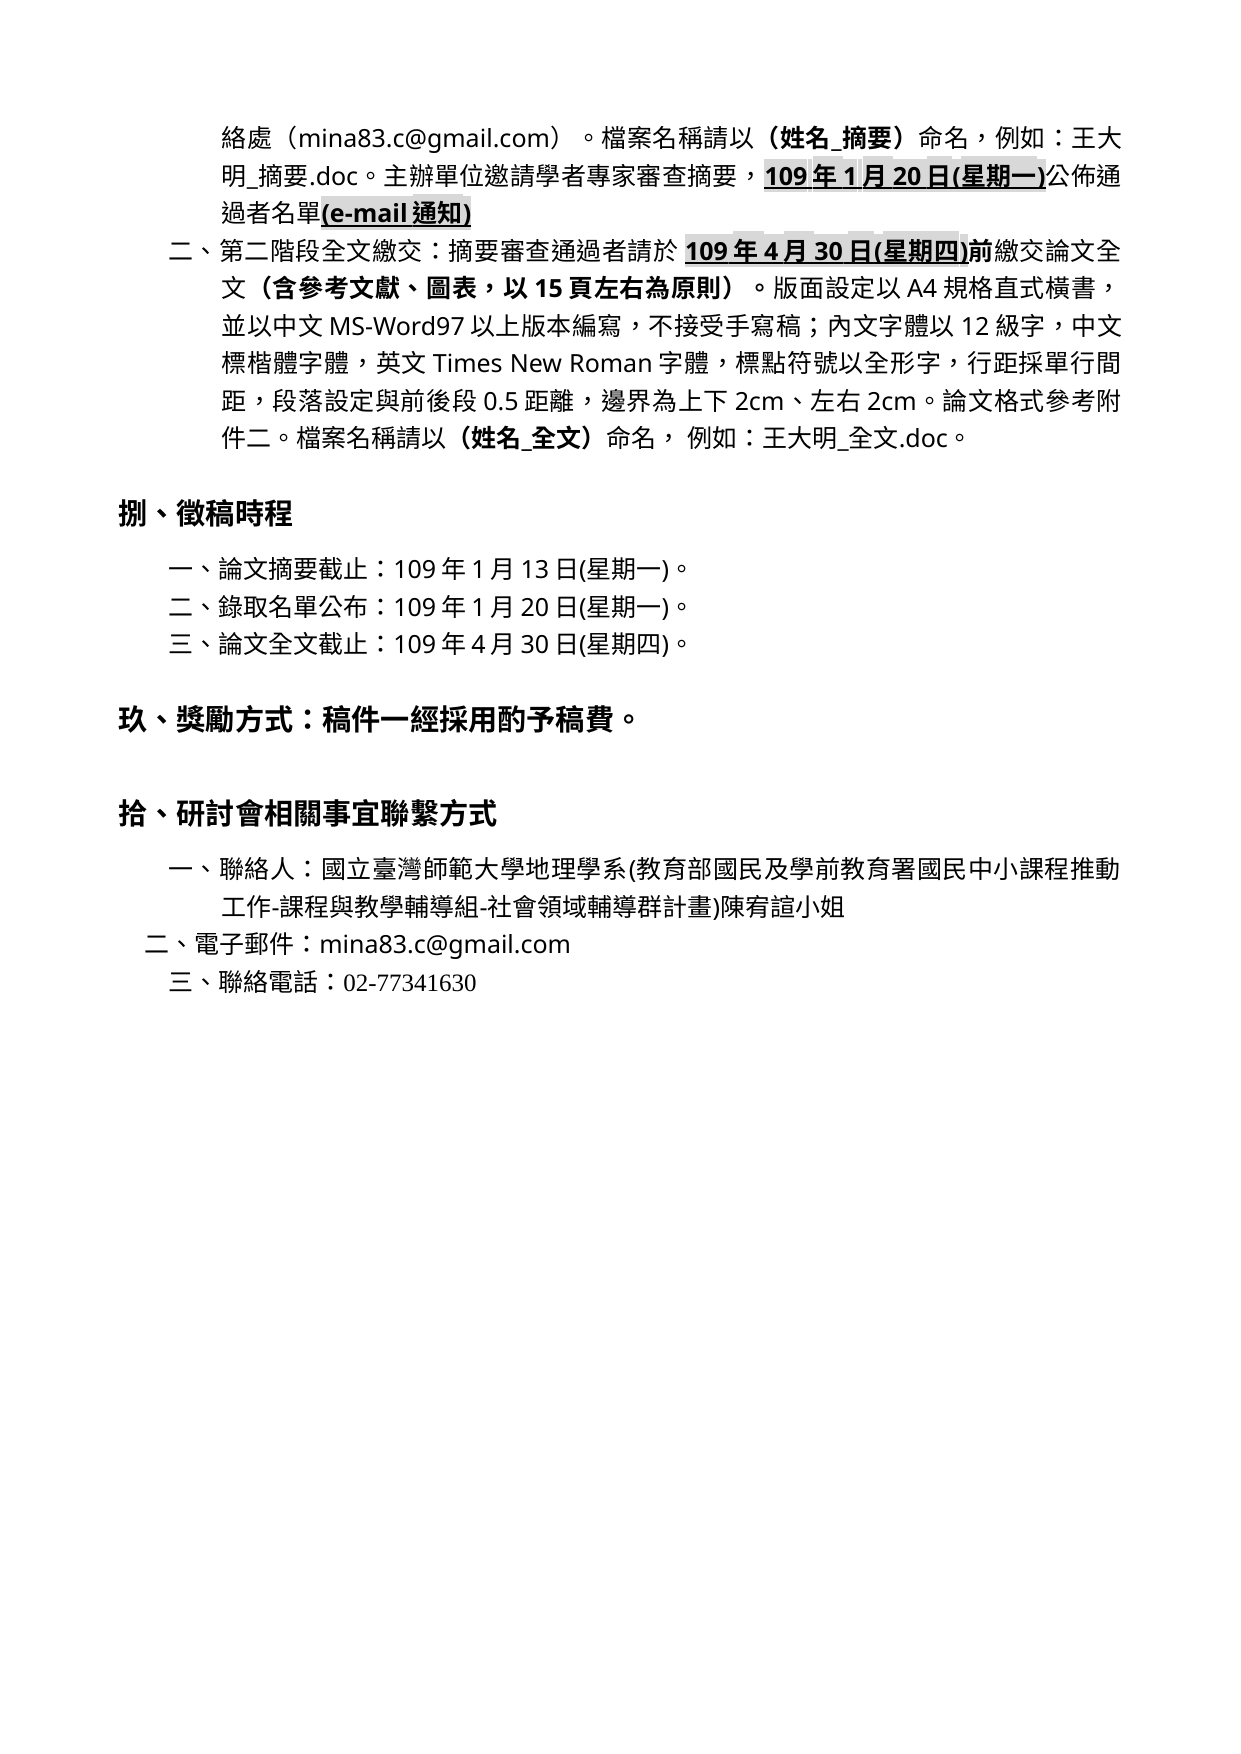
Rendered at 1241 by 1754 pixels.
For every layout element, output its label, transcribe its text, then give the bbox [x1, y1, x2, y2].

text 拾、研討會相關事宜聯繫方式 [118, 774, 1122, 849]
text 一、論文摘要截止：109年1月13日(星期一)。 [168, 549, 1122, 587]
text 三、聯絡電話：02-77341630 [118, 962, 1122, 999]
text 二、錄取名單公布：109年1月20日(星期一)。 [168, 587, 1122, 624]
text 三、論文全文截止：109年4月30日(星期四)。 [168, 624, 1122, 662]
text 二、電子郵件：mina83.c@gmail.com [118, 924, 1122, 962]
text 一、聯絡人：國立臺灣師範大學地理學系(教育部國民及學前教育署國民中小課程推動工作-課程與教學輔導組-社會領域輔導群計畫)陳宥諠小姐 [168, 849, 1122, 924]
text 玖、獎勵方式：稿件一經採用酌予稿費。 [118, 681, 1122, 756]
text 捌、徵稿時程 [118, 474, 1122, 549]
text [168, 118, 1122, 231]
text 二、第二階段全文繳交：摘要審查通過者請於109年4月30日(星期四)前繳交論文全文（含參考文獻、圖表，以15頁左右為原則）。版面設定以A4規格直式橫書，並以中文MS-Word97以上版本編寫，不接受手寫稿；內文字體以12級字，中文標楷體字體，英文Times New Roman字體，標點符號以全形字，行距採單行間距，段落設定與前後段0.5距離，邊界為上下2cm、左右2cm。論文格式參考附件二。檔案名稱請以（姓名_全文）命名， 例如：王大明_全文.doc。 [168, 231, 1122, 456]
